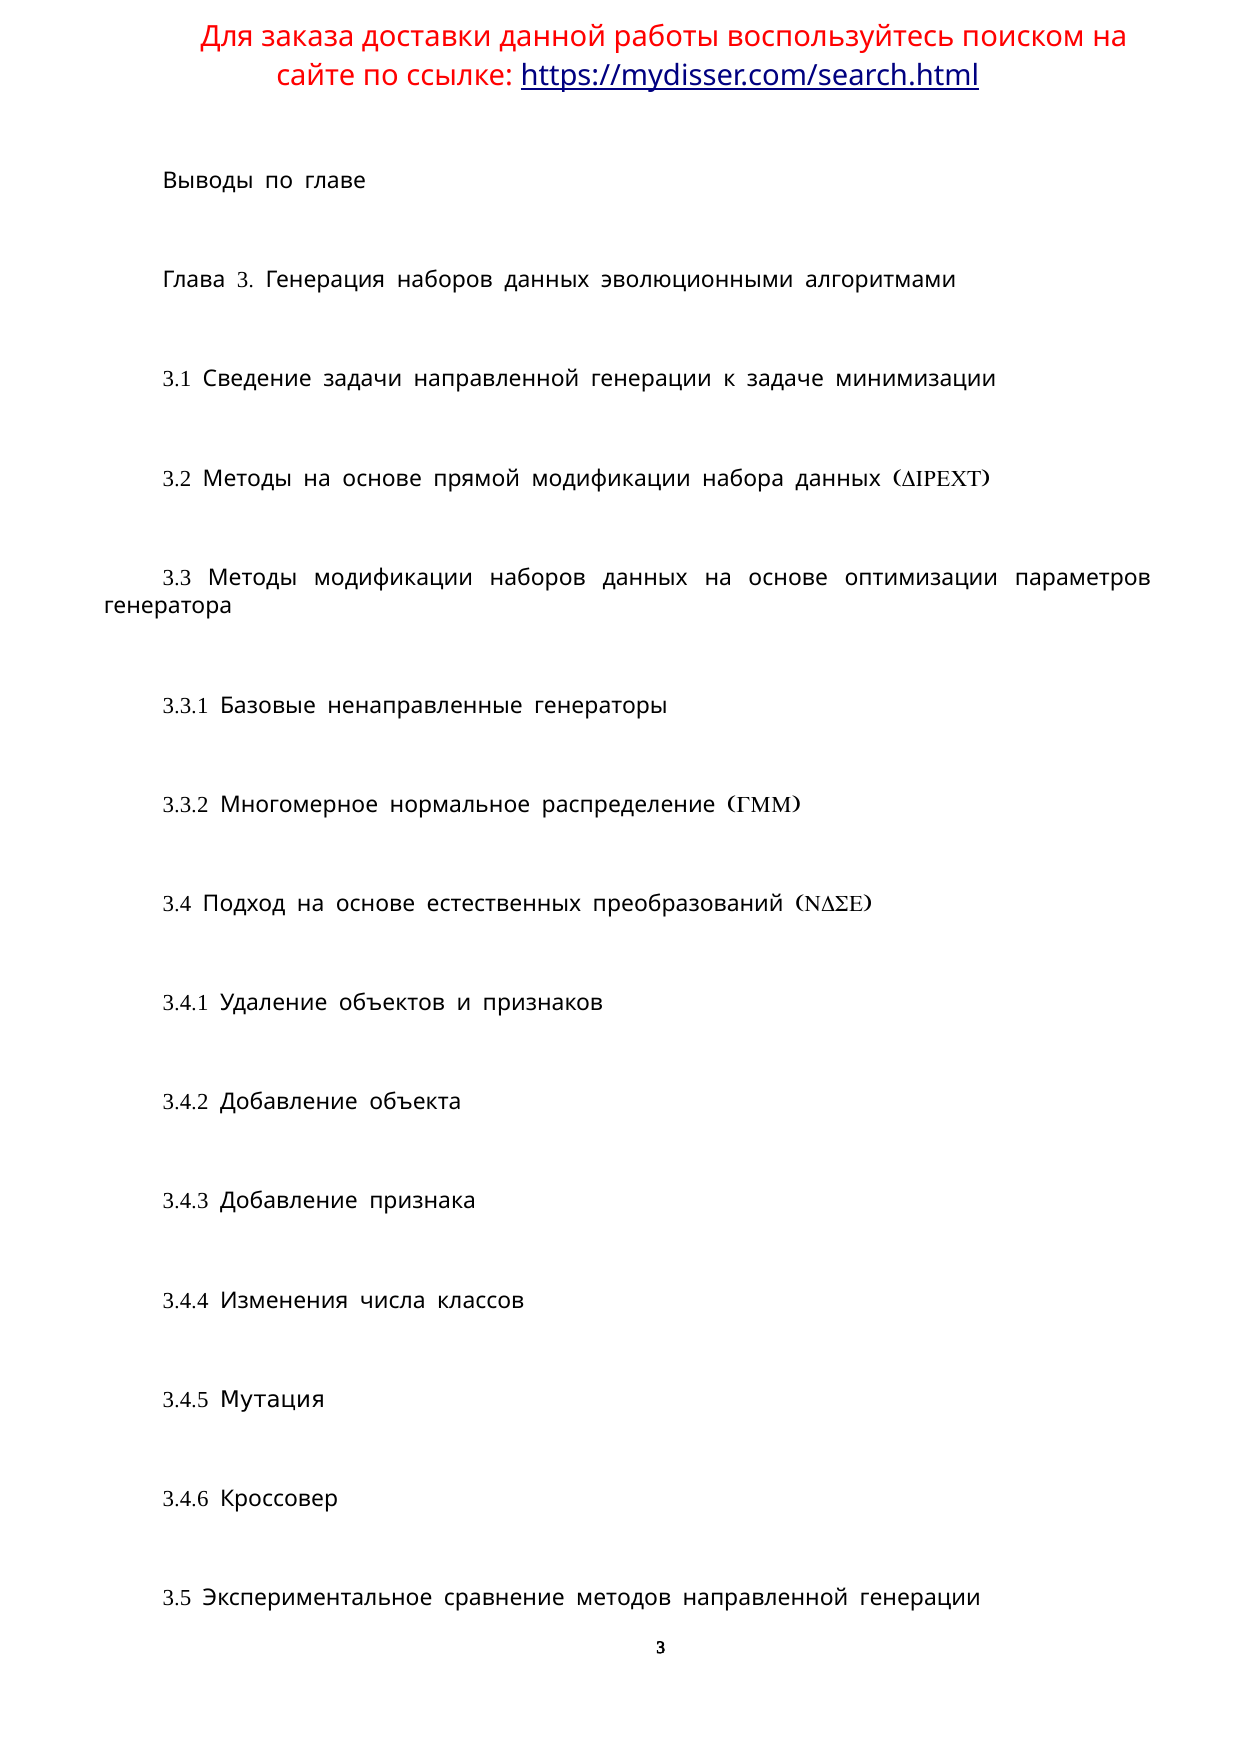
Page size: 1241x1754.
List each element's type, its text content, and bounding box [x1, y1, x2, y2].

text 3.4.3 Добавление признака [103, 1185, 1152, 1214]
text 3.4.5 Мутация [103, 1383, 1152, 1412]
text 3.4.1 Удаление объектов и признаков [103, 987, 1152, 1015]
text Глава 3. Генерация наборов данных эволюционными алгоритмами [103, 264, 1152, 292]
text 3.4.4 Изменения числа классов [103, 1284, 1152, 1313]
text 3.3.2 Многомерное нормальное распределение (GMM) [103, 788, 1152, 817]
text 3.1 Сведение задачи направленной генерации к задаче минимизации [103, 363, 1152, 392]
text 3.3 Методы модификации наборов данных на основе оптимизации параметров генератора [103, 561, 1152, 619]
text Выводы по главе [103, 164, 1152, 193]
text 3.4 Подход на основе естественных преобразований (NDSE) [103, 887, 1152, 916]
text 3.3.1 Базовые ненаправленные генераторы [103, 689, 1152, 718]
text 3.2 Методы на основе прямой модификации набора данных (DIRECT) [103, 462, 1152, 491]
text 3.5 Экспериментальное сравнение методов направленной генерации [103, 1582, 1152, 1610]
text 3.4.2 Добавление объекта [103, 1086, 1152, 1114]
text 3.4.6 Кроссовер [103, 1482, 1152, 1511]
